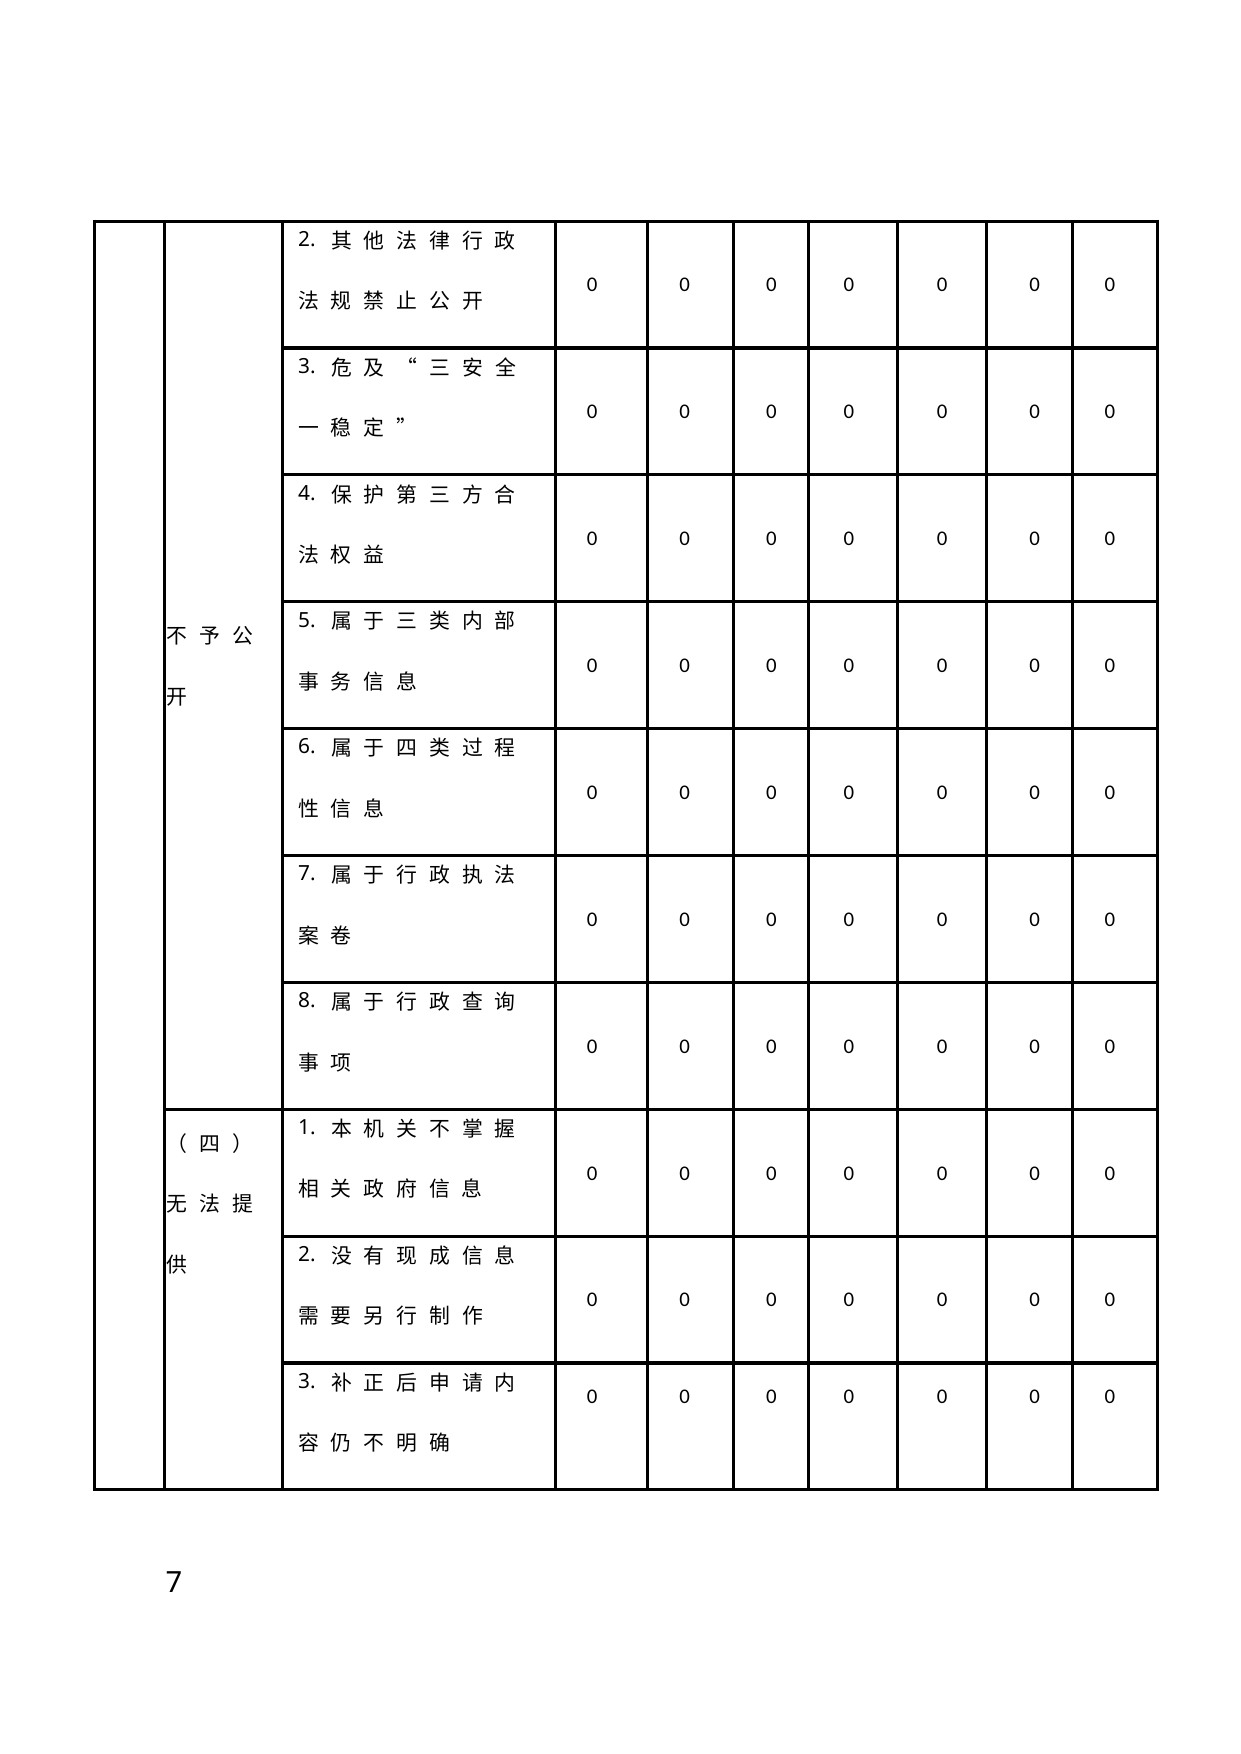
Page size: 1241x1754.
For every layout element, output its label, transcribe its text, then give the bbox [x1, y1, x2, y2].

table_cell 0 [557, 603, 646, 727]
table_cell 0 [649, 984, 732, 1108]
table_cell 0 [810, 603, 896, 727]
table_cell 0 [810, 223, 896, 346]
table_cell 0 [649, 603, 732, 727]
table_cell 0 [735, 730, 807, 854]
table_cell 0 [557, 1365, 646, 1488]
table_cell 0 [1074, 603, 1156, 727]
table_cell 0 [735, 223, 807, 346]
table_cell 0 [988, 350, 1071, 473]
table_cell 0 [1074, 730, 1156, 854]
table_cell 2.其他法律行政法规禁止公开 [284, 223, 554, 346]
table_cell 1.本机关不掌握相关政府信息 [284, 1111, 554, 1234]
table_cell 0 [557, 984, 646, 1108]
table_cell 0 [810, 857, 896, 981]
table_cell 3.危及“三安全一稳定” [284, 350, 554, 473]
table_cell 0 [557, 1238, 646, 1361]
table_cell 2.没有现成信息需要另行制作 [284, 1238, 554, 1361]
table_cell 0 [649, 350, 732, 473]
table_cell 0 [557, 223, 646, 346]
table_cell 0 [557, 1111, 646, 1234]
table_cell 0 [988, 1238, 1071, 1361]
table_cell 0 [810, 1365, 896, 1488]
table_cell 0 [810, 984, 896, 1108]
table_cell 0 [1074, 1111, 1156, 1234]
table_cell 0 [899, 1111, 985, 1234]
table_cell 0 [649, 1238, 732, 1361]
table_cell 4.保护第三方合法权益 [284, 476, 554, 600]
table_cell 0 [810, 476, 896, 600]
table_cell 0 [557, 857, 646, 981]
table_cell 0 [735, 1111, 807, 1234]
table_cell 8.属于行政查询事项 [284, 984, 554, 1108]
table_cell 0 [810, 1238, 896, 1361]
table_cell 0 [1074, 223, 1156, 346]
table_cell 0 [735, 1238, 807, 1361]
table_cell 0 [735, 603, 807, 727]
table_cell 0 [899, 984, 985, 1108]
table_cell 5.属于三类内部事务信息 [284, 603, 554, 727]
table_cell 0 [735, 1365, 807, 1488]
table_cell 0 [1074, 350, 1156, 473]
table_cell 0 [899, 1238, 985, 1361]
table_cell 0 [649, 730, 732, 854]
table_cell 0 [1074, 984, 1156, 1108]
table_cell （四）无法提供 [166, 1111, 281, 1488]
table_cell 0 [899, 223, 985, 346]
table_cell 0 [810, 730, 896, 854]
table_cell 0 [988, 223, 1071, 346]
table_cell 0 [649, 1111, 732, 1234]
table_cell 0 [988, 1365, 1071, 1488]
table_cell 6.属于四类过程性信息 [284, 730, 554, 854]
table_cell 0 [735, 857, 807, 981]
table_cell 0 [899, 1365, 985, 1488]
table_cell 0 [557, 350, 646, 473]
table_cell 0 [899, 857, 985, 981]
table_cell 0 [735, 350, 807, 473]
table_cell 0 [735, 984, 807, 1108]
table_cell 0 [988, 476, 1071, 600]
table_cell 0 [988, 603, 1071, 727]
table_cell 0 [899, 603, 985, 727]
table_cell 0 [557, 730, 646, 854]
table_cell 0 [810, 350, 896, 473]
table_cell 0 [988, 857, 1071, 981]
table_cell 0 [1074, 476, 1156, 600]
table_cell 7.属于行政执法案卷 [284, 857, 554, 981]
table_cell 3.补正后申请内容仍不明确 [284, 1365, 554, 1488]
table_cell 0 [988, 1111, 1071, 1234]
table_cell （三）不予公开 [166, 223, 281, 1108]
table_cell 0 [988, 984, 1071, 1108]
table_cell 0 [649, 476, 732, 600]
table_cell 0 [810, 1111, 896, 1234]
table_cell 0 [1074, 1238, 1156, 1361]
table_cell 0 [1074, 857, 1156, 981]
table_cell 0 [988, 730, 1071, 854]
table_cell 0 [899, 350, 985, 473]
table_cell 0 [649, 1365, 732, 1488]
table_cell 0 [649, 857, 732, 981]
table_cell 0 [899, 730, 985, 854]
table_cell 0 [899, 476, 985, 600]
table_cell 0 [557, 476, 646, 600]
table_cell 0 [1074, 1365, 1156, 1488]
table_cell 0 [649, 223, 732, 346]
table_cell 0 [735, 476, 807, 600]
